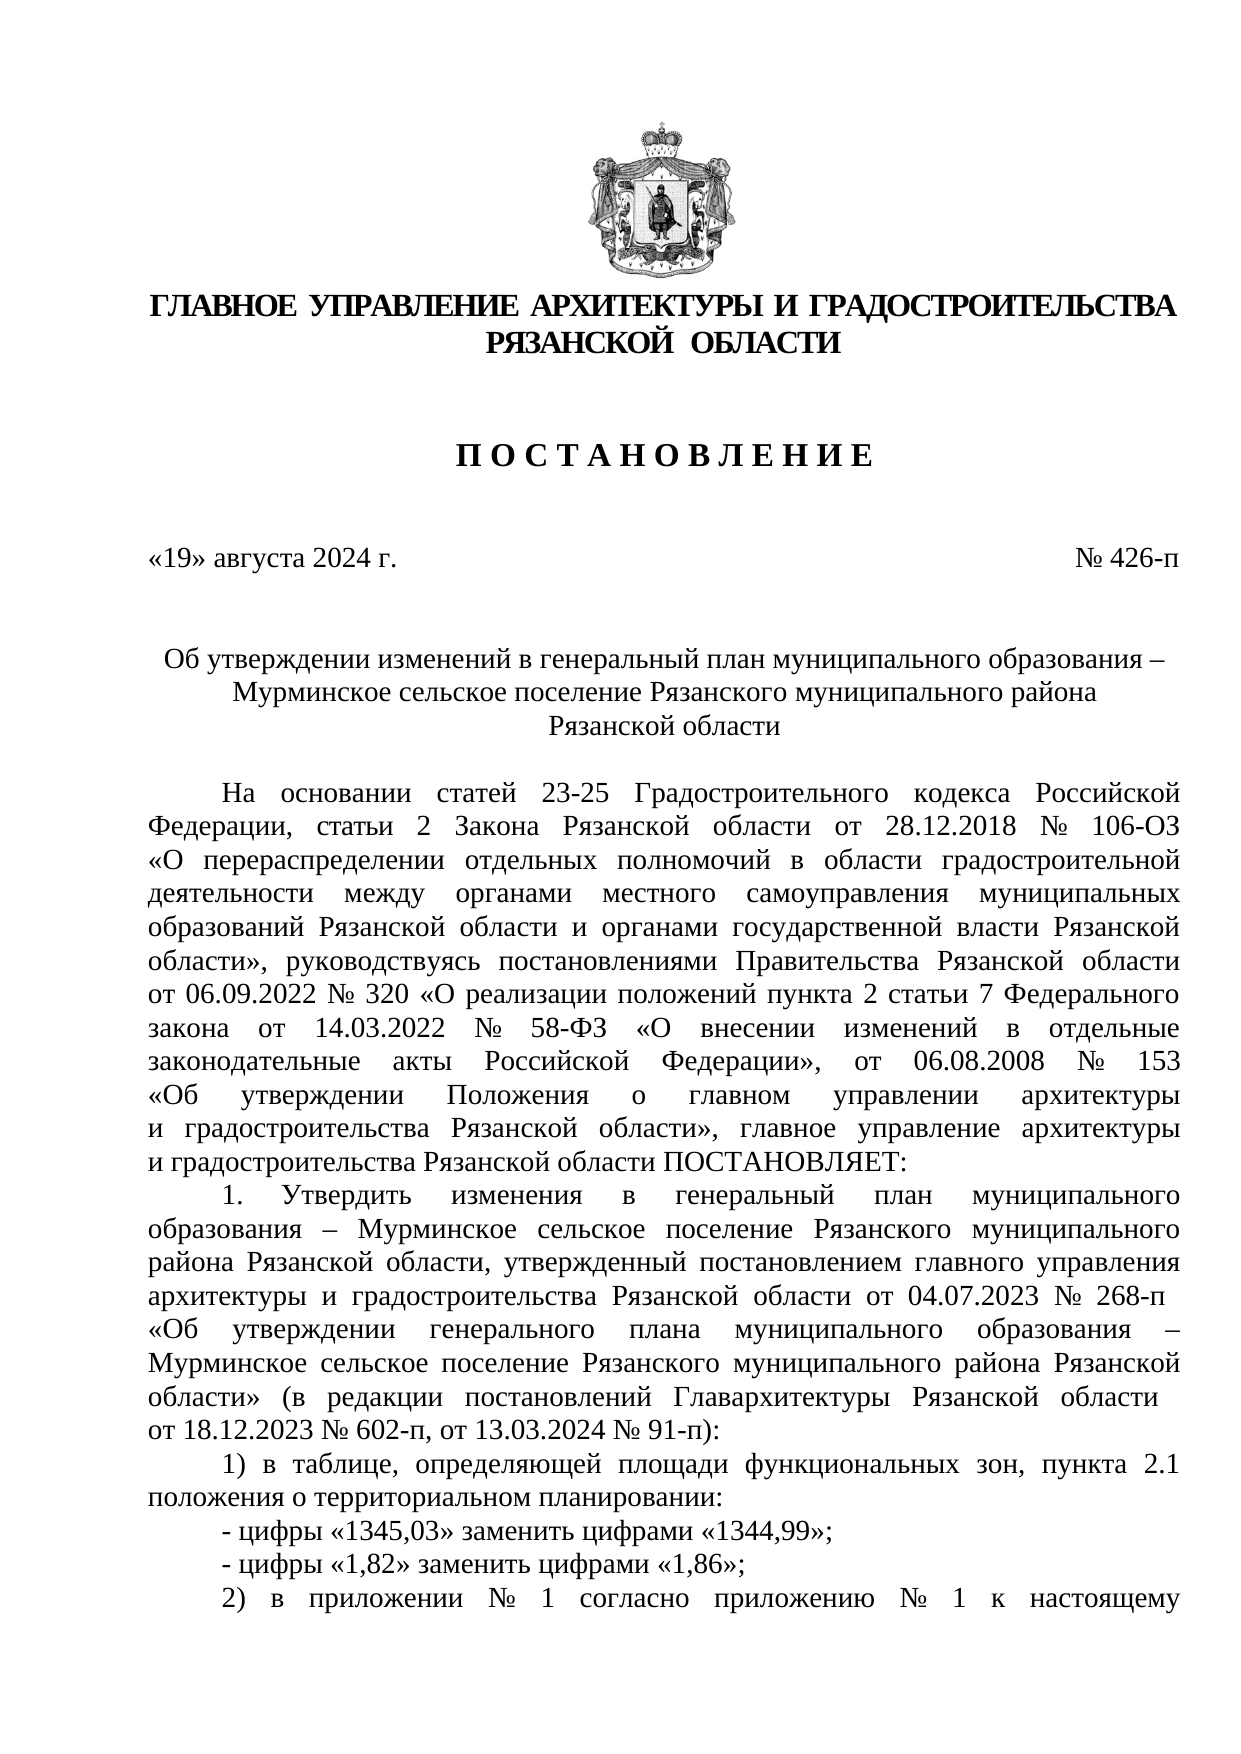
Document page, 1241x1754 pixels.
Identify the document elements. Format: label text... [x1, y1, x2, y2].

list Утвердить изменения в генеральный план муниципального образования – Мурминское сельское поселение Рязанского муниципального района Рязанской области, утвержденный постановлением главного управления архитектуры и градостроительства Рязанской области от 04.07.2023 № 268-п «Об утверждении генерального плана муниципального образования – Мурминское сельское поселение Рязанского муниципального района Рязанской области» (в редакции постановлений Главархитектуры Рязанской области от 18.12.2023 № 602-п, от 13.03.2024 № 91-п): [148, 1177, 1181, 1446]
text - цифры «1,82» заменить цифрами «1,86»; [148, 1546, 1181, 1580]
text Об утверждении изменений в генеральный план муниципального образования – Мурминское сельское поселение Рязанского муниципального района [148, 641, 1181, 708]
text П О С Т А Н О В Л Е Н И Е [148, 435, 1181, 473]
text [148, 1580, 1181, 1613]
text - цифры «1345,03» заменить цифрами «1344,99»; [148, 1513, 1181, 1546]
text ГЛАВНОЕ УПРАВЛЕНИЕ АРХИТЕКТУРЫ И ГРАДОСТРОИТЕЛЬСТВА [148, 286, 1181, 323]
picture [587, 118, 742, 281]
text РЯЗАНСКОЙ ОБЛАСТИ [148, 323, 1181, 361]
text На основании статей 23-25 Градостроительного кодекса Российской Федерации, статьи 2 Закона Рязанской области от 28.12.2018 № 106-ОЗ «О перераспределении отдельных полномочий в области градостроительной деятельности между органами местного самоуправления муниципальных образований Рязанской области и органами государственной власти Рязанской области», руководствуясь постановлениями Правительства Рязанской области от 06.09.2022 № 320 «О реализации положений пункта 2 статьи 7 Федерального закона от 14.03.2022 № 58-ФЗ «О внесении изменений в отдельные законодательные акты Российской Федерации», от 06.08.2008 № 153 «Об утверждении Положения о главном управлении архитектуры и градостроительства Рязанской области», главное управление архитектуры и градостроительства Рязанской области ПОСТАНОВЛЯЕТ: [148, 775, 1181, 1177]
text Рязанской области [148, 708, 1181, 741]
text 1) в таблице, определяющей площади функциональных зон, пункта 2.1 положения о территориальном планировании: [148, 1446, 1181, 1513]
text «19» августа 2024 г. № 426-п [148, 540, 1181, 574]
